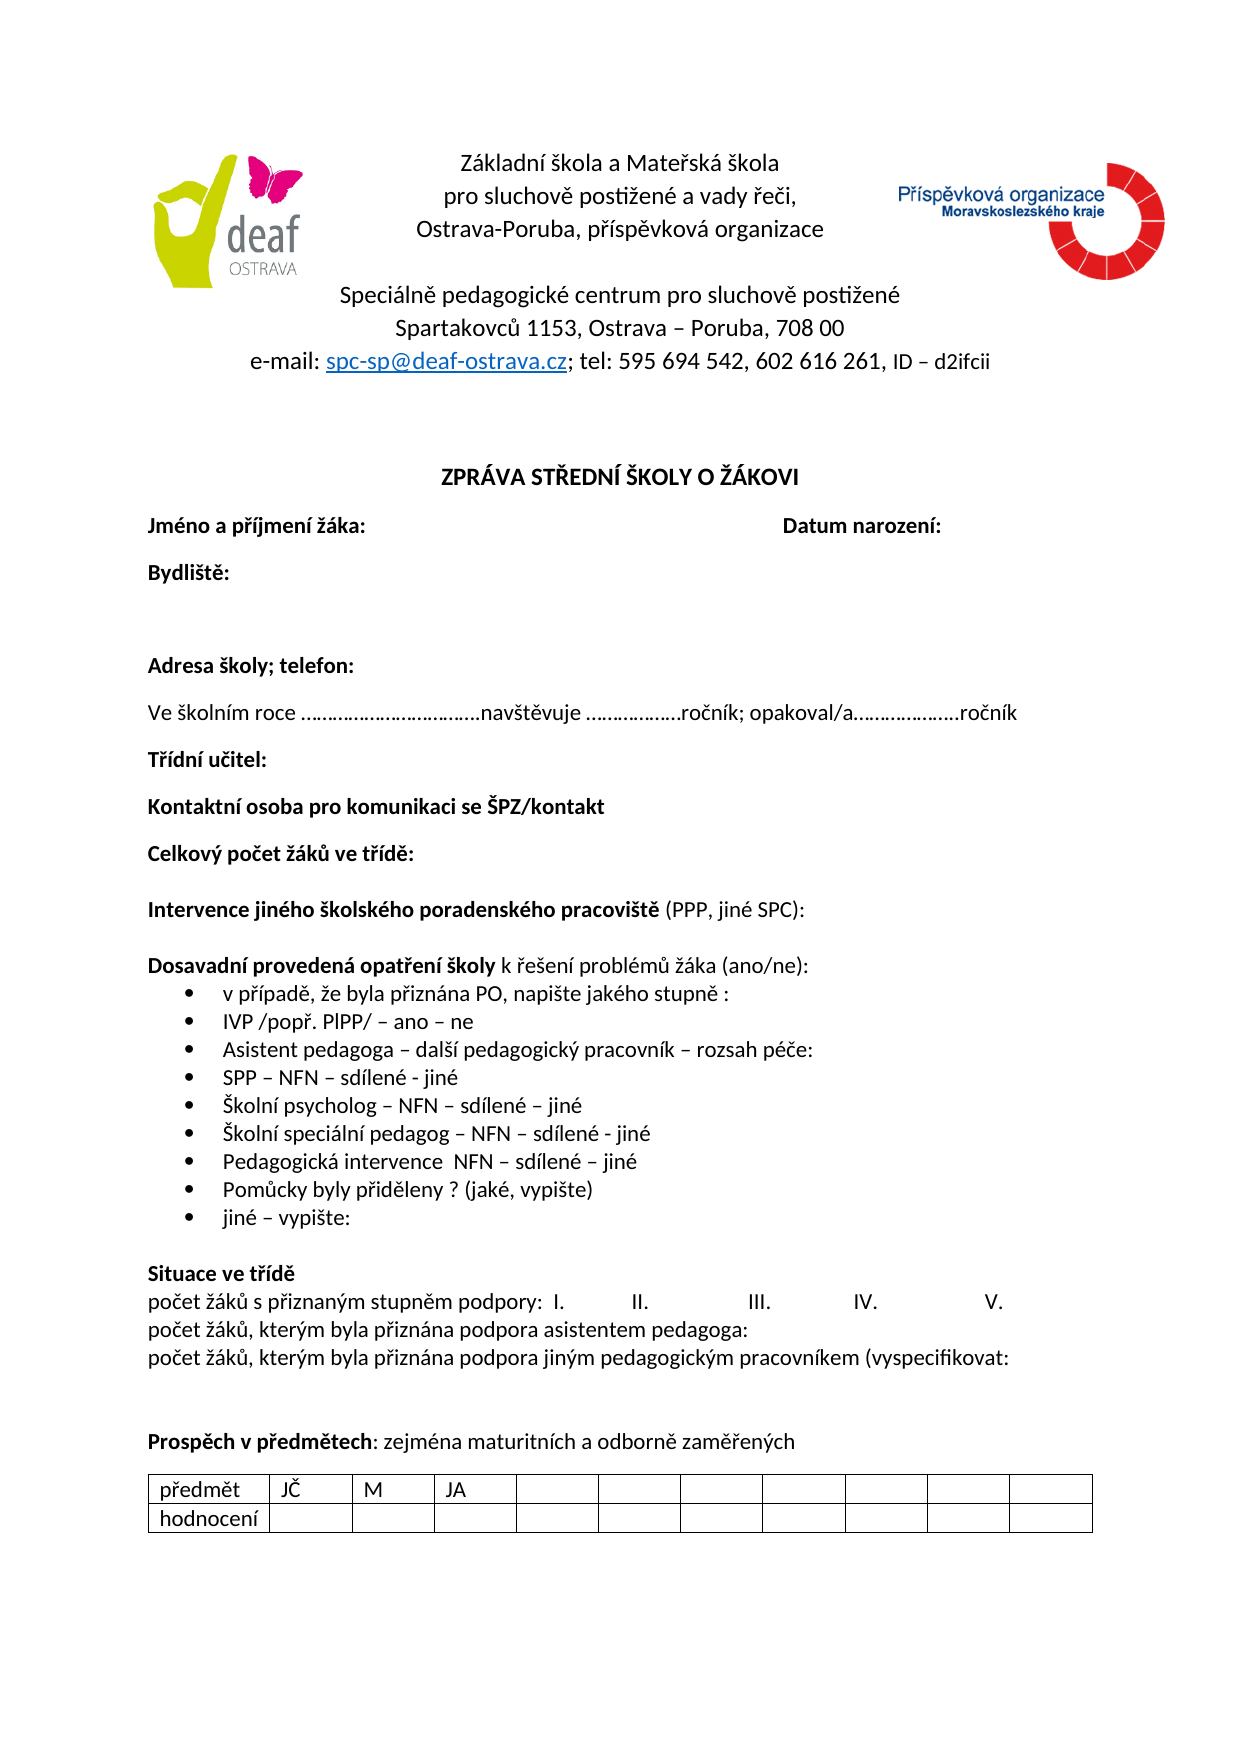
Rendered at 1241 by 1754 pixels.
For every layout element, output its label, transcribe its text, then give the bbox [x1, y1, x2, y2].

list v případě, že byla přiznána PO, napište jakého stupně : [185, 979, 1093, 1007]
list Pomůcky byly přiděleny ? (jaké, vypište) [185, 1175, 1093, 1203]
table_header [517, 1475, 598, 1503]
table_header M [353, 1475, 434, 1503]
text Bydliště: [148, 558, 1093, 586]
text Ostrava-Poruba, příspěvková organizace [308, 213, 855, 244]
text Speciálně pedagogické centrum pro sluchově postižené [148, 279, 1093, 310]
table_header [681, 1475, 762, 1503]
picture [147, 148, 308, 301]
text Intervence jiného školského poradenského pracoviště (PPP, jiné SPC): [148, 895, 1093, 923]
table_header předmět [149, 1475, 269, 1503]
table_cell [353, 1504, 434, 1532]
table_cell [681, 1504, 762, 1532]
text e-mail: spc-sp@deaf-ostrava.cz; tel: 595 694 542, 602 616 261, ID – d2ifcii [148, 345, 1093, 376]
table_header [928, 1475, 1009, 1503]
list Asistent pedagoga – další pedagogický pracovník – rozsah péče: [185, 1035, 1093, 1063]
table_cell [599, 1504, 680, 1532]
table_cell [435, 1504, 516, 1532]
table_cell [763, 1504, 845, 1532]
text Situace ve třídě [148, 1259, 1093, 1287]
text počet žáků, kterým byla přiznána podpora jiným pedagogickým pracovníkem (vyspecifikovat: [148, 1343, 1093, 1371]
table_header JČ [270, 1475, 352, 1503]
table_cell [1010, 1504, 1092, 1532]
text ZPRÁVA STŘEDNÍ ŠKOLY O ŽÁKOVI [148, 461, 1093, 492]
list jiné – vypište: [185, 1203, 1093, 1231]
text Adresa školy; telefon: [148, 651, 1093, 679]
table_header [599, 1475, 680, 1503]
table_header JA [435, 1475, 516, 1503]
table_cell [517, 1504, 598, 1532]
text Základní škola a Mateřská škola [308, 148, 1093, 178]
table_header [846, 1475, 927, 1503]
table_header [763, 1475, 845, 1503]
table_header [1010, 1475, 1092, 1503]
text Dosavadní provedená opatření školy k řešení problémů žáka (ano/ne): [148, 951, 1093, 979]
text Celkový počet žáků ve třídě: [148, 839, 1093, 867]
list Pedagogická intervence NFN – sdílené – jiné [185, 1147, 1093, 1175]
text Spartakovců 1153, Ostrava – Poruba, 708 00 [148, 312, 1093, 343]
list Školní psycholog – NFN – sdílené – jiné [185, 1091, 1093, 1119]
table_cell [846, 1504, 927, 1532]
text Třídní učitel: [148, 745, 1093, 773]
text Prospěch v předmětech: zejména maturitních a odborně zaměřených [148, 1427, 1093, 1455]
text Ve školním roce …………………………….navštěvuje ………………ročník; opakoval/a………………..ročník [148, 698, 1093, 726]
text Kontaktní osoba pro komunikaci se ŠPZ/kontakt [148, 792, 1093, 820]
table_cell hodnocení [149, 1504, 269, 1532]
table_cell [270, 1504, 352, 1532]
list SPP – NFN – sdílené - jiné [185, 1063, 1093, 1091]
picture [855, 149, 1203, 286]
table_cell [928, 1504, 1009, 1532]
text počet žáků, kterým byla přiznána podpora asistentem pedagoga: [148, 1315, 1093, 1343]
text Jméno a příjmení žáka: Datum narození: [148, 511, 1093, 539]
text počet žáků s přiznaným stupněm podpory: I. II. III. IV. V. [148, 1287, 1093, 1315]
text pro sluchově postižené a vady řeči, [308, 181, 855, 211]
list IVP /popř. PlPP/ – ano – ne [185, 1007, 1093, 1035]
list Školní speciální pedagog – NFN – sdílené - jiné [185, 1119, 1093, 1147]
